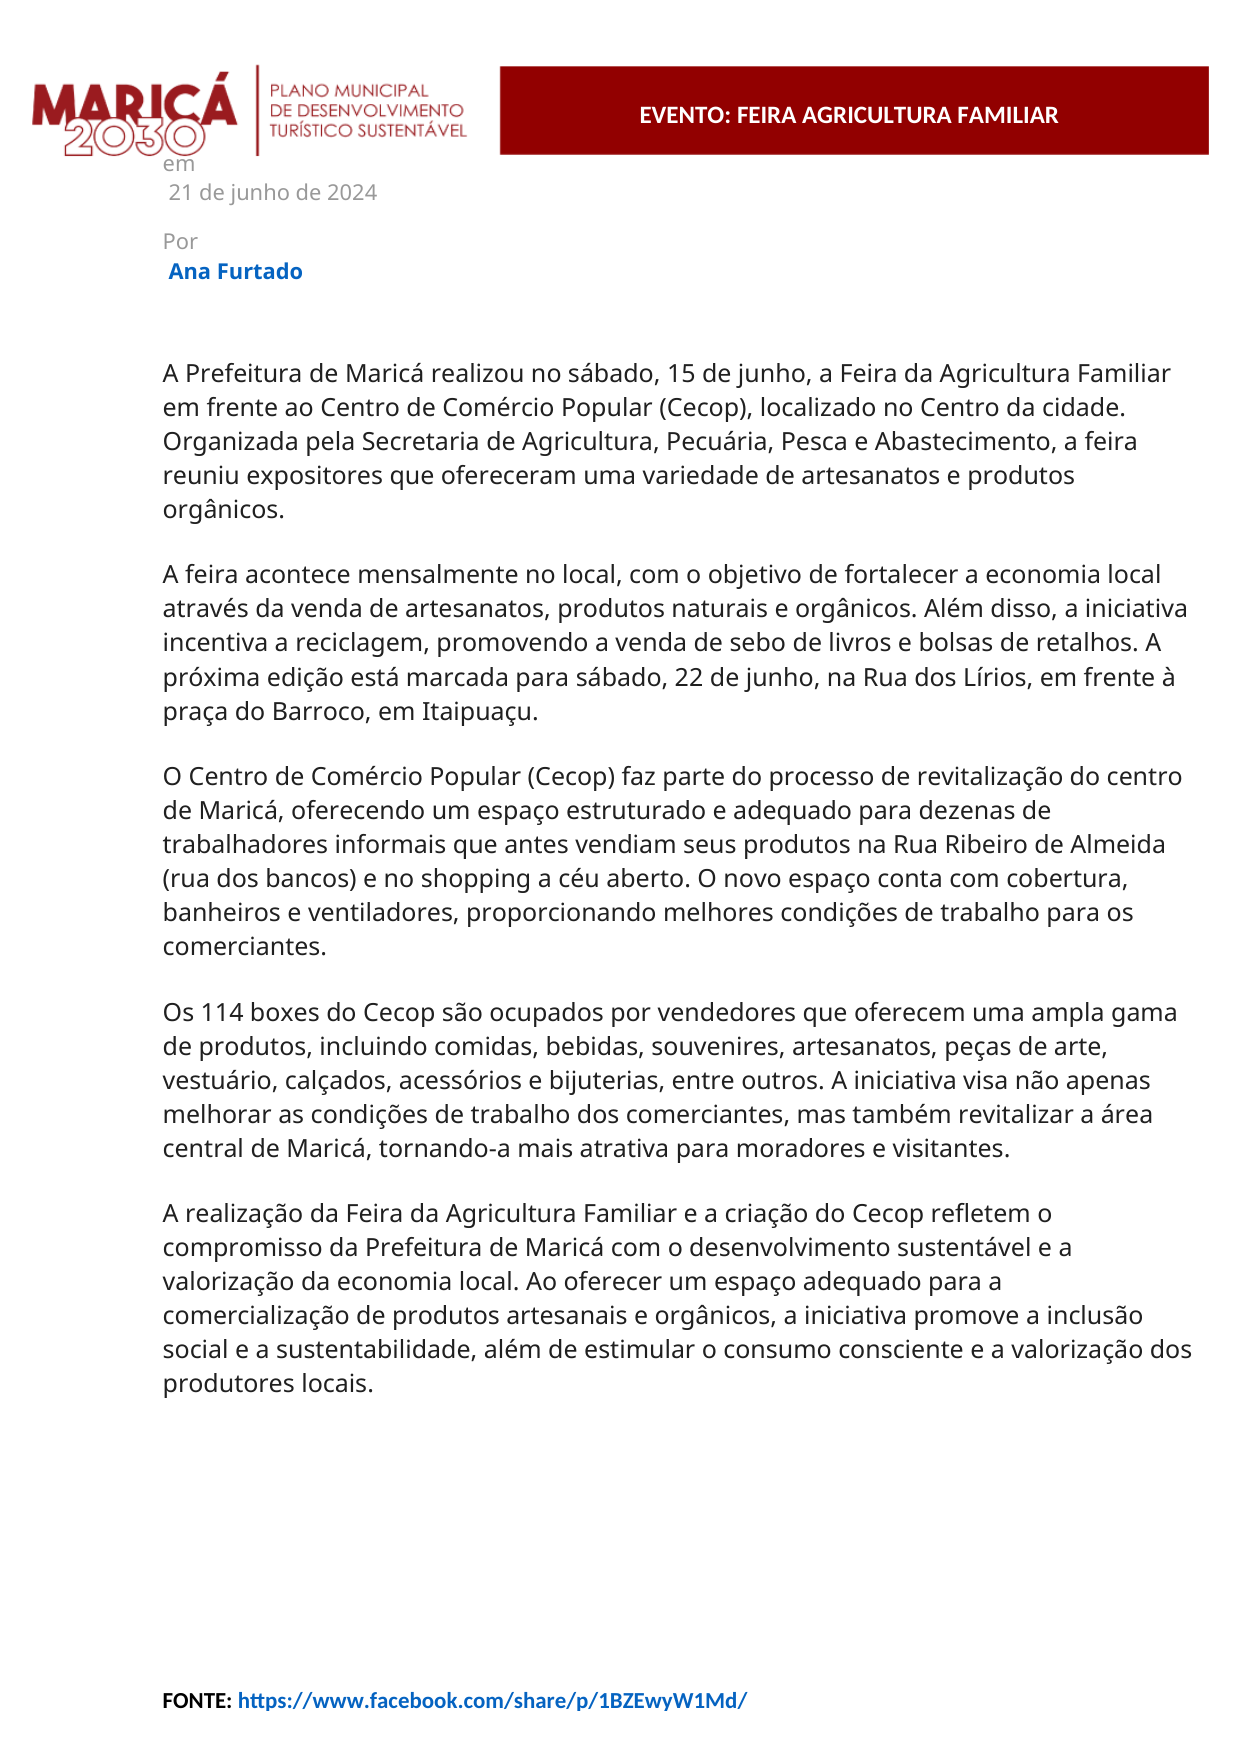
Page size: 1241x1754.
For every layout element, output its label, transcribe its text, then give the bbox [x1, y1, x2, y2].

text A realização da Feira da Agricultura Familiar e a criação do Cecop refletem o compromisso da Prefeitura de Maricá com o desenvolvimento sustentável e a valorização da economia local. Ao oferecer um espaço adequado para a comercialização de produtos artesanais e orgânicos, a iniciativa promove a inclusão social e a sustentabilidade, além de estimular o consumo consciente e a valorização dos produtores locais. [162, 1196, 1196, 1400]
text 21 de junho de 2024 [162, 177, 1196, 207]
text Ana Furtado [162, 256, 1196, 286]
text FONTE: https://www.facebook.com/share/p/1BZEwyW1Md/ [162, 1687, 1196, 1714]
text A feira acontece mensalmente no local, com o objetivo de fortalecer a economia local através da venda de artesanatos, produtos naturais e orgânicos. Além disso, a iniciativa incentiva a reciclagem, promovendo a venda de sebo de livros e bolsas de retalhos. A próxima edição está marcada para sábado, 22 de junho, na Rua dos Lírios, em frente à praça do Barroco, em Itaipuaçu. [162, 557, 1196, 727]
text Os 114 boxes do Cecop são ocupados por vendedores que oferecem uma ampla gama de produtos, incluindo comidas, bebidas, souvenires, artesanatos, peças de arte, vestuário, calçados, acessórios e bijuterias, entre outros. A iniciativa visa não apenas melhorar as condições de trabalho dos comerciantes, mas também revitalizar a área central de Maricá, tornando-a mais atrativa para moradores e visitantes. [162, 994, 1196, 1164]
picture [0, 8, 1241, 222]
text em [162, 148, 1196, 177]
text Por [162, 226, 1196, 256]
text O Centro de Comércio Popular (Cecop) faz parte do processo de revitalização do centro de Maricá, oferecendo um espaço estruturado e adequado para dezenas de trabalhadores informais que antes vendiam seus produtos na Rua Ribeiro de Almeida (rua dos bancos) e no shopping a céu aberto. O novo espaço conta com cobertura, banheiros e ventiladores, proporcionando melhores condições de trabalho para os comerciantes. [162, 758, 1196, 963]
text A Prefeitura de Maricá realizou no sábado, 15 de junho, a Feira da Agricultura Familiar em frente ao Centro de Comércio Popular (Cecop), localizado no Centro da cidade. Organizada pela Secretaria de Agricultura, Pecuária, Pesca e Abastecimento, a feira reuniu expositores que ofereceram uma variedade de artesanatos e produtos orgânicos. [162, 355, 1196, 526]
